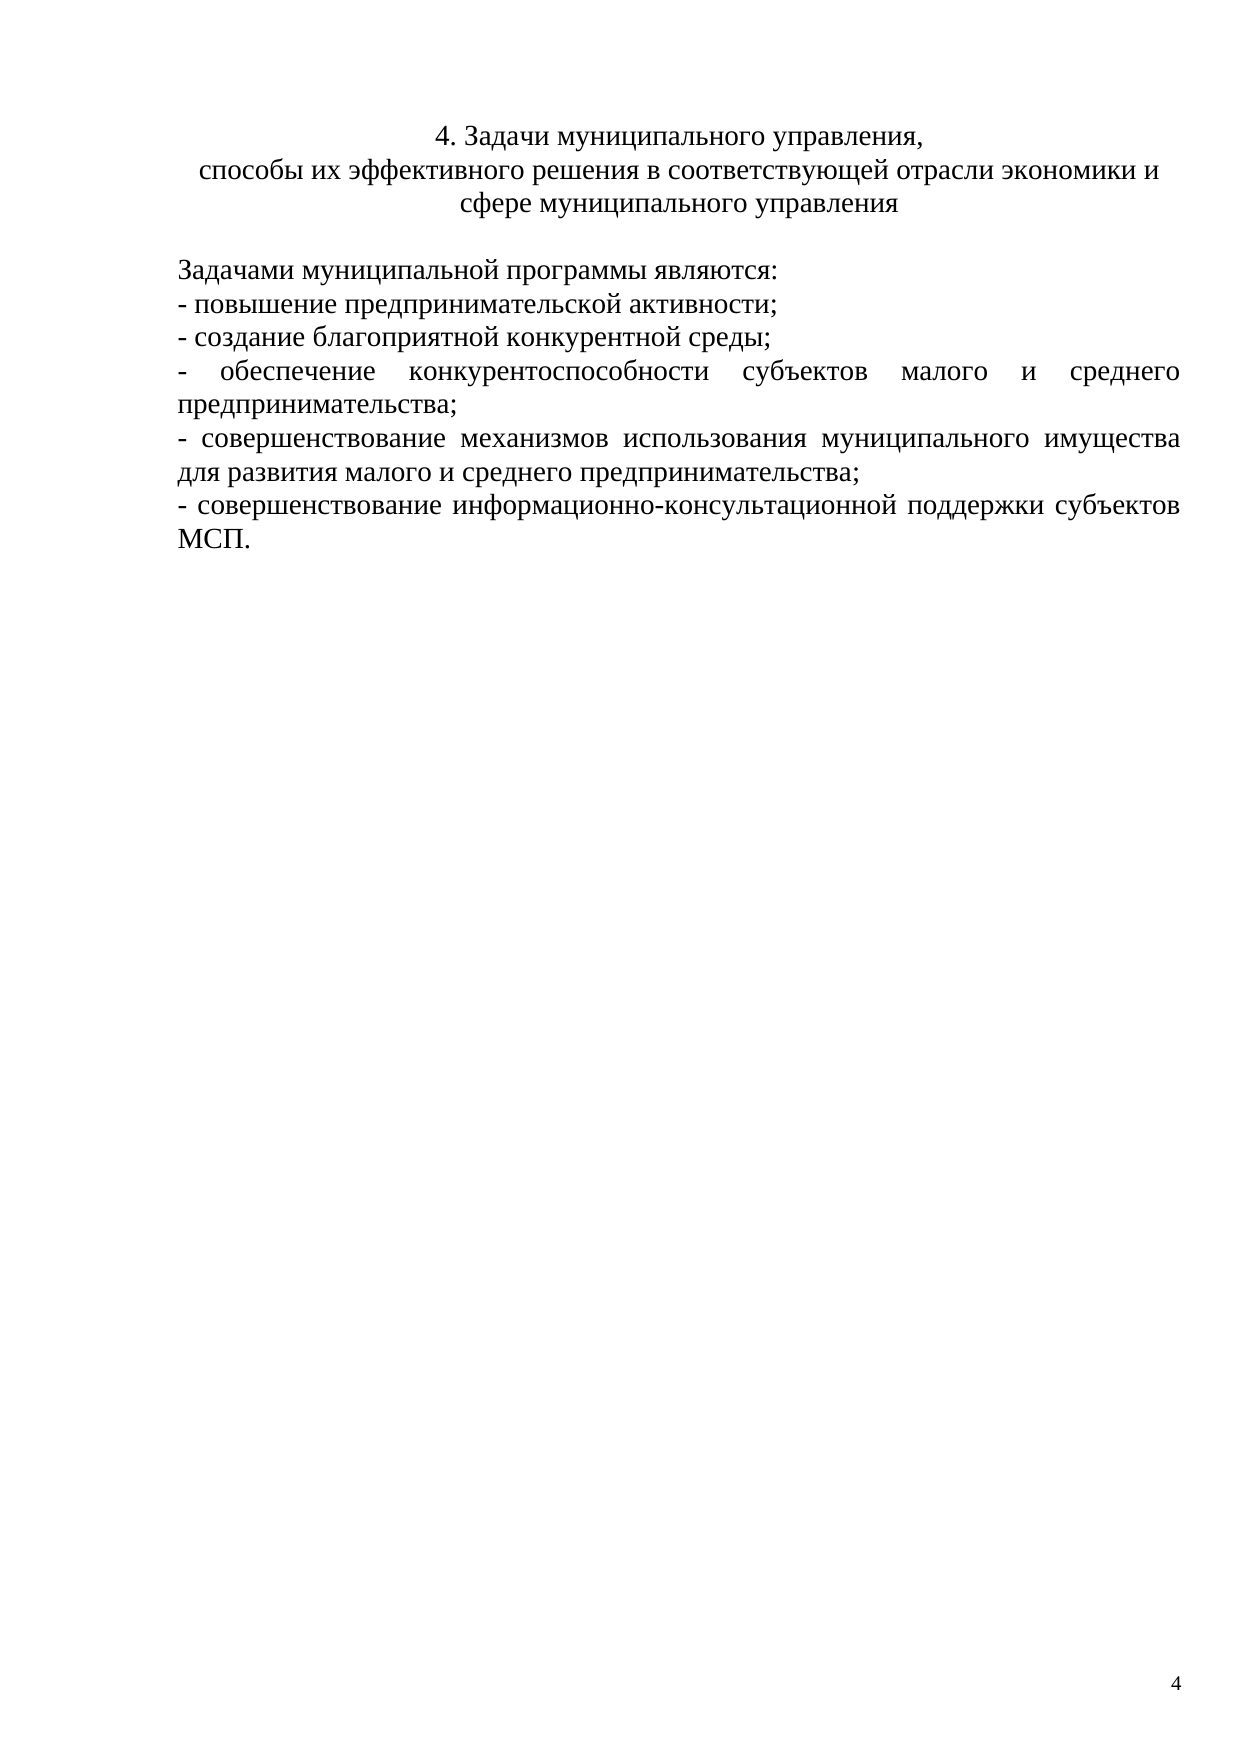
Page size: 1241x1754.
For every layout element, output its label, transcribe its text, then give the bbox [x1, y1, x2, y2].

text - обеспечение конкурентоспособности субъектов малого и среднего предпринимательства; [177, 353, 1181, 420]
text - совершенствование механизмов использования муниципального имущества для развития малого и среднего предпринимательства; [177, 420, 1181, 487]
text - совершенствование информационно-консультационной поддержки субъектов МСП. [177, 487, 1181, 554]
text 4. Задачи муниципального управления, [177, 118, 1181, 152]
text способы их эффективного решения в соответствующей отрасли экономики и сфере муниципального управления [177, 152, 1181, 219]
text Задачами муниципальной программы являются: [177, 252, 1181, 286]
text - создание благоприятной конкурентной среды; [177, 319, 1181, 353]
text - повышение предпринимательской активности; [177, 286, 1181, 319]
